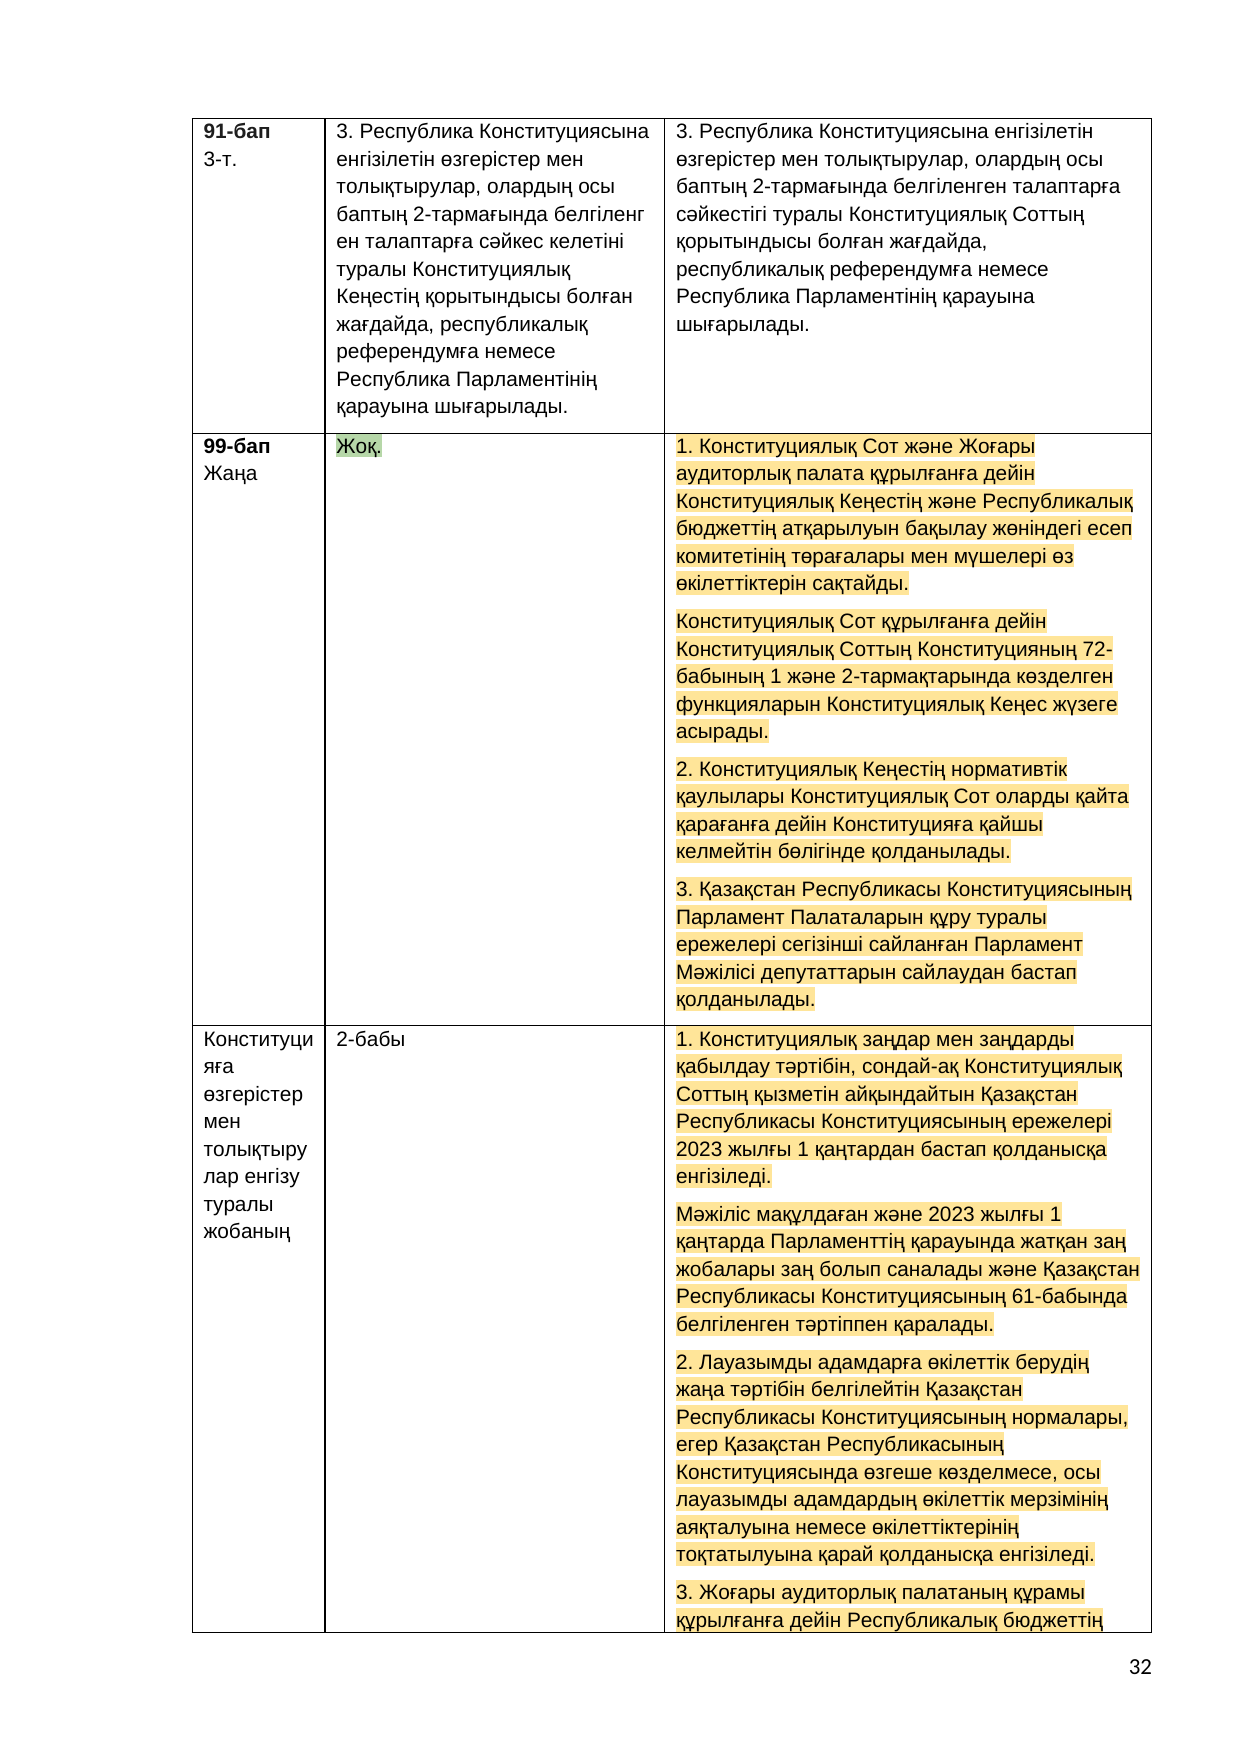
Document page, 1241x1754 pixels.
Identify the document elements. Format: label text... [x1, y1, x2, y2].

table_cell Жоқ. [326, 434, 664, 1025]
table_cell 99-бап Жаңа [193, 434, 324, 1025]
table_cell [193, 1026, 324, 1632]
table_cell 3. Республика Конституциясына енгізілетін өзгерістер мен толықтырулар, олардың осы баптың 2-тармағында белгіленген талаптарға сәйкестігі туралы Конституциялық Соттың қорытындысы болған жағдайда, республикалық референдумға немесе Республика Парламентінің қарауына шығарылады. [665, 119, 1151, 432]
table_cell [665, 1026, 1151, 1632]
table_cell 3. Республика Конституциясына енгізілетін өзгерістер мен толықтырулар, олардың осы баптың 2-тармағында белгіленген талаптарға сәйкес келетіні туралы Конституциялық Кеңестің қорытындысы болған жағдайда, республикалық референдумға немесе Республика Парламентінің қарауына шығарылады. [326, 119, 664, 432]
table_cell 1. Конституциялық Сот және Жоғары аудиторлық палата құрылғанға дейін Конституциялық Кеңестің және Республикалық бюджеттің атқарылуын бақылау жөніндегі есеп комитетінің төрағалары мен мүшелері өз өкілеттіктерін сақтайды. Конституциялық Сот құрылғанға дейін Конституциялық Соттың Конституцияның 72-бабының 1 және 2-тармақтарында көзделген функцияларын Конституциялық Кеңес жүзеге асырады. 2. Конституциялық Кеңестің нормативтік қаулылары Конституциялық Сот оларды қайта қарағанға дейін Конституцияға қайшы келмейтін бөлігінде қолданылады. 3. Қазақстан Республикасы Конституциясының Парламент Палаталарын құру туралы ережелері сегізінші сайланған Парламент Мәжілісі депутаттарын сайлаудан бастап қолданылады. [665, 434, 1151, 1025]
table_cell 91-бап 3-т. [193, 119, 324, 432]
table_cell 2-бабы [326, 1026, 664, 1632]
